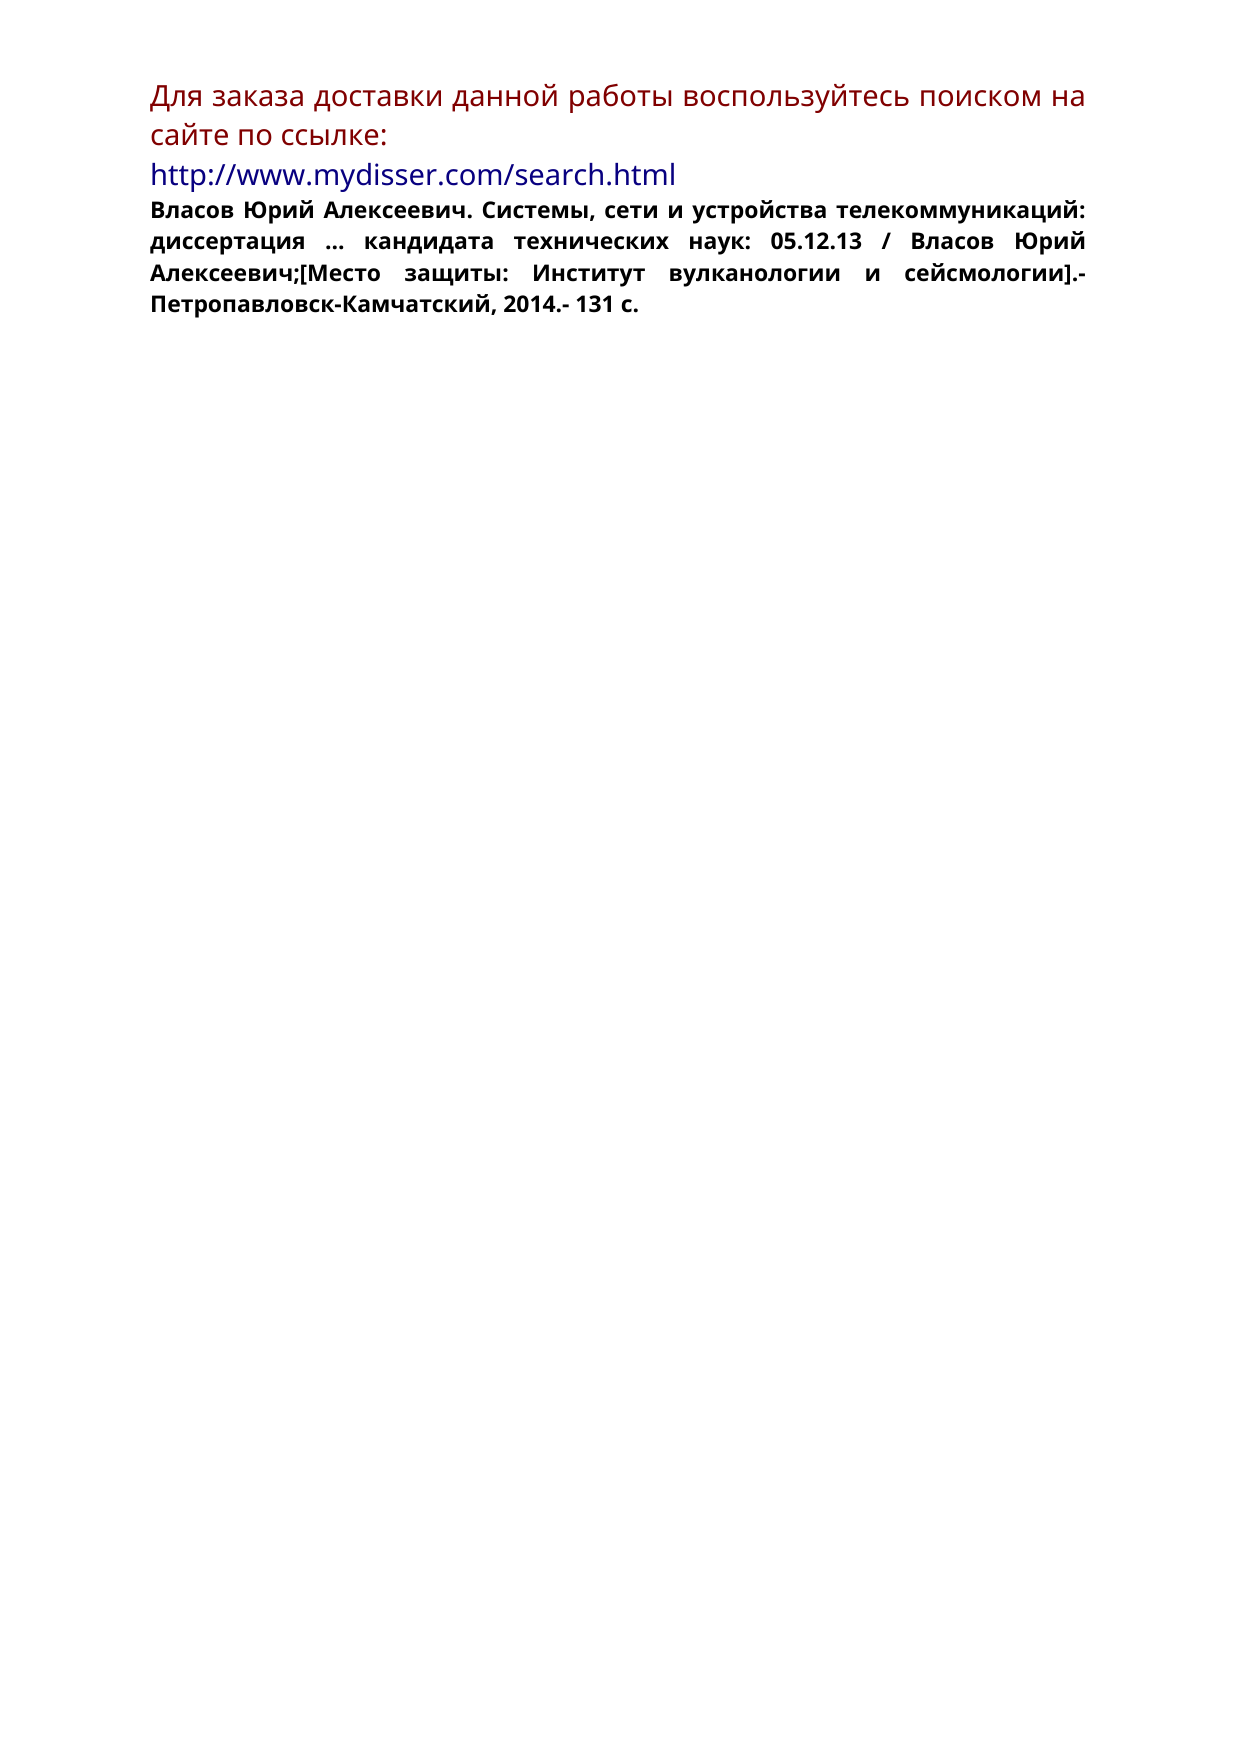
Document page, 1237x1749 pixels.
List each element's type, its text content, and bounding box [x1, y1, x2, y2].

text Власов Юрий Алексеевич. Системы, сети и устройства телекоммуникаций: диссертация ... кандидата технических наук: 05.12.13 / Власов Юрий Алексеевич;[Место защиты: Институт вулканологии и сейсмологии].- Петропавловск-Камчатский, 2014.- 131 с. [150, 194, 1086, 319]
